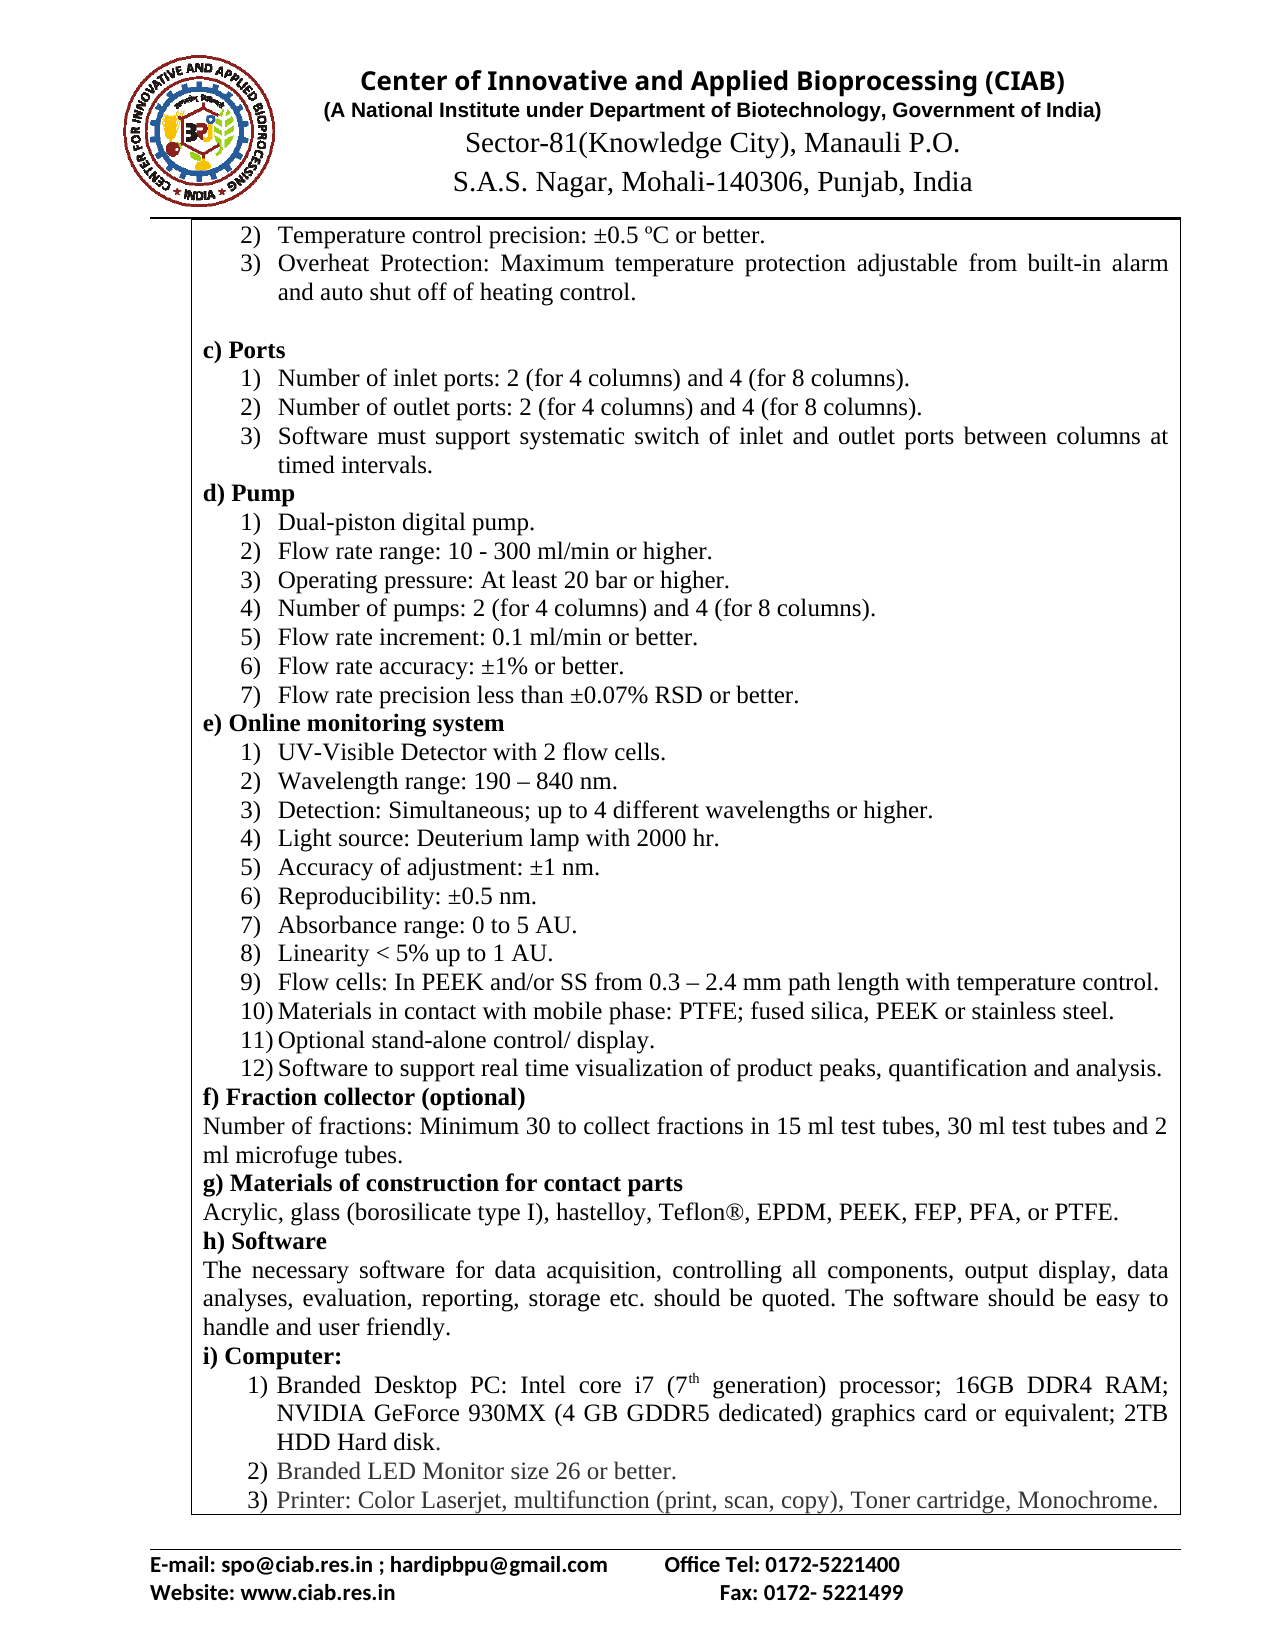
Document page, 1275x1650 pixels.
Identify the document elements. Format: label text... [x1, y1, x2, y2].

picture [121, 54, 276, 207]
